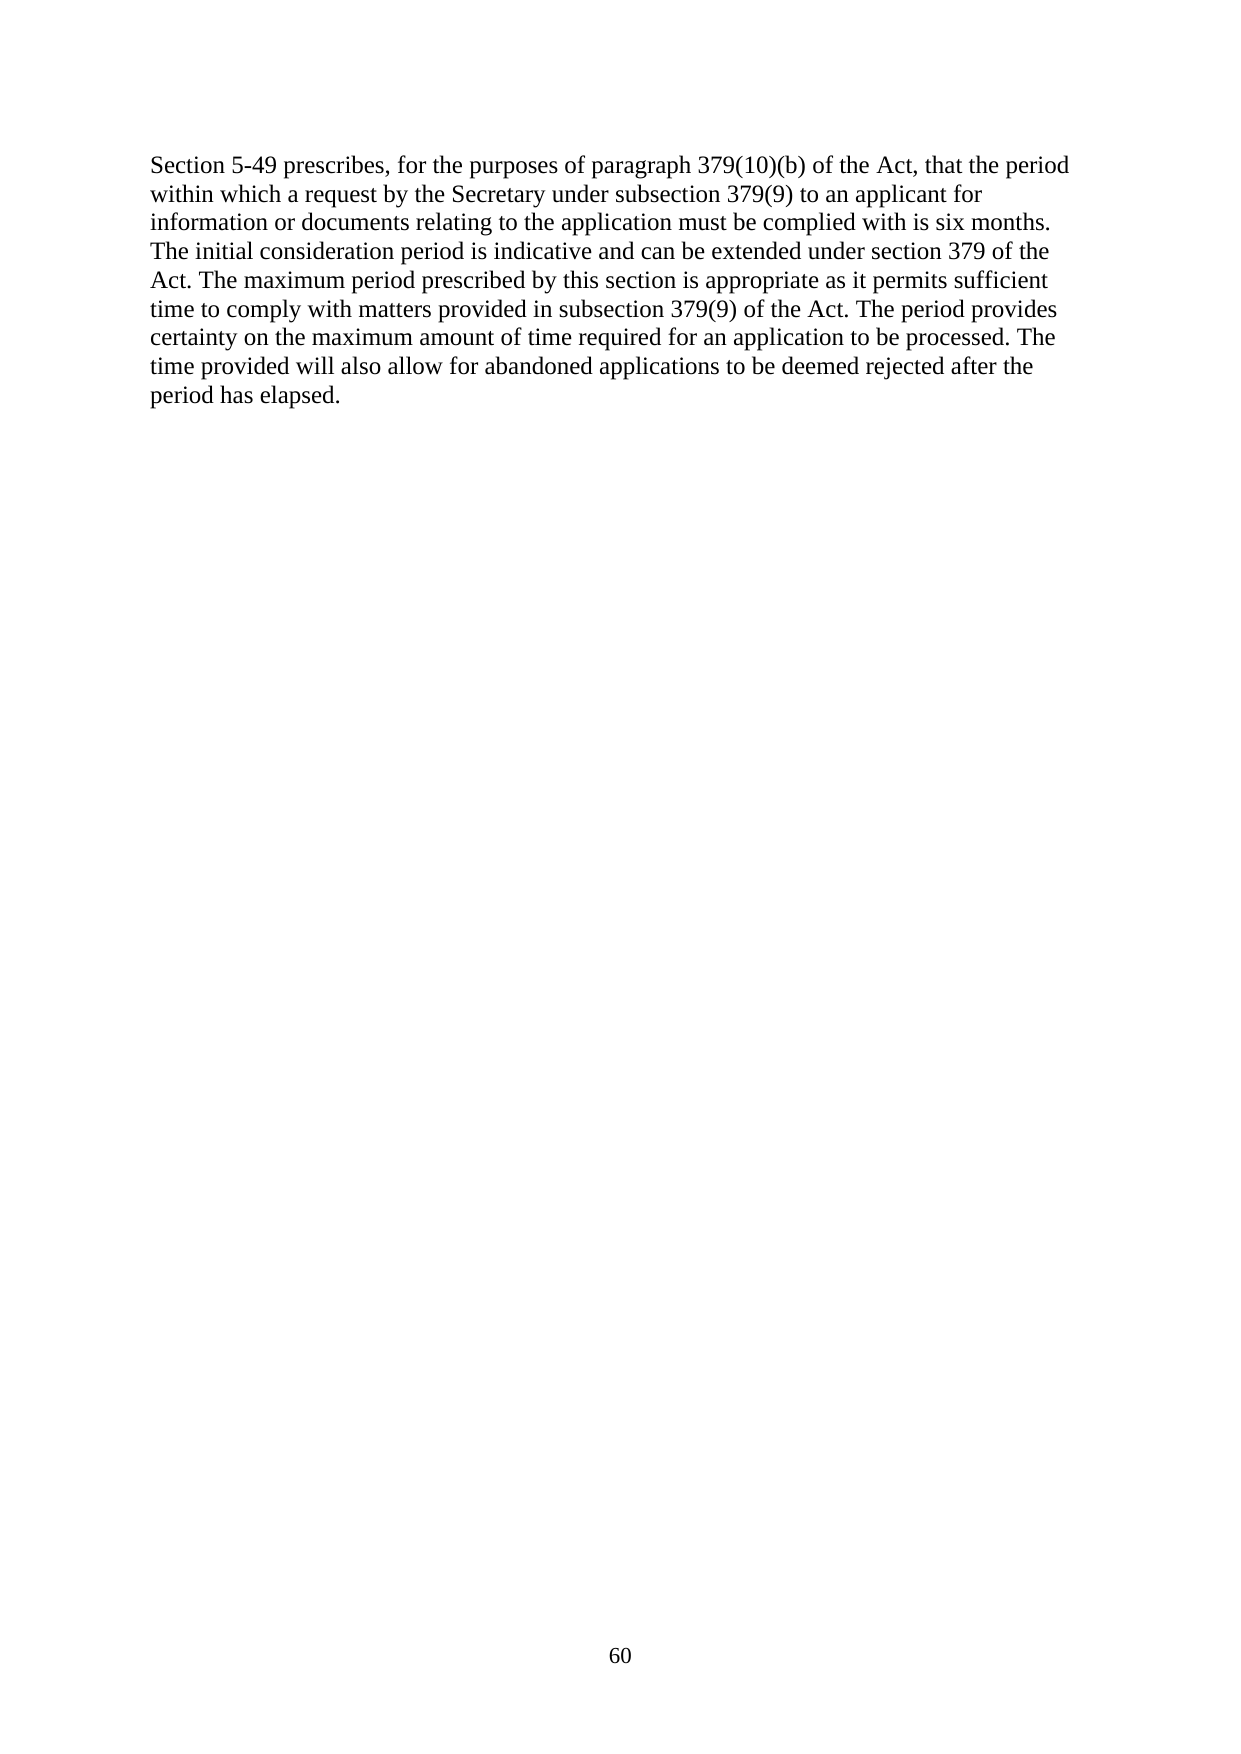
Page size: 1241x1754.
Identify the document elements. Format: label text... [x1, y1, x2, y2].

text Section 5-49 prescribes, for the purposes of paragraph 379(10)(b) of the Act, that the period within which a request by the Secretary under subsection 379(9) to an applicant for information or documents relating to the application must be complied with is six months. The initial consideration period is indicative and can be extended under section 379 of the Act. The maximum period prescribed by this section is appropriate as it permits sufficient time to comply with matters provided in subsection 379(9) of the Act. The period provides certainty on the maximum amount of time required for an application to be processed. The time provided will also allow for abandoned applications to be deemed rejected after the period has elapsed. [150, 150, 1090, 409]
